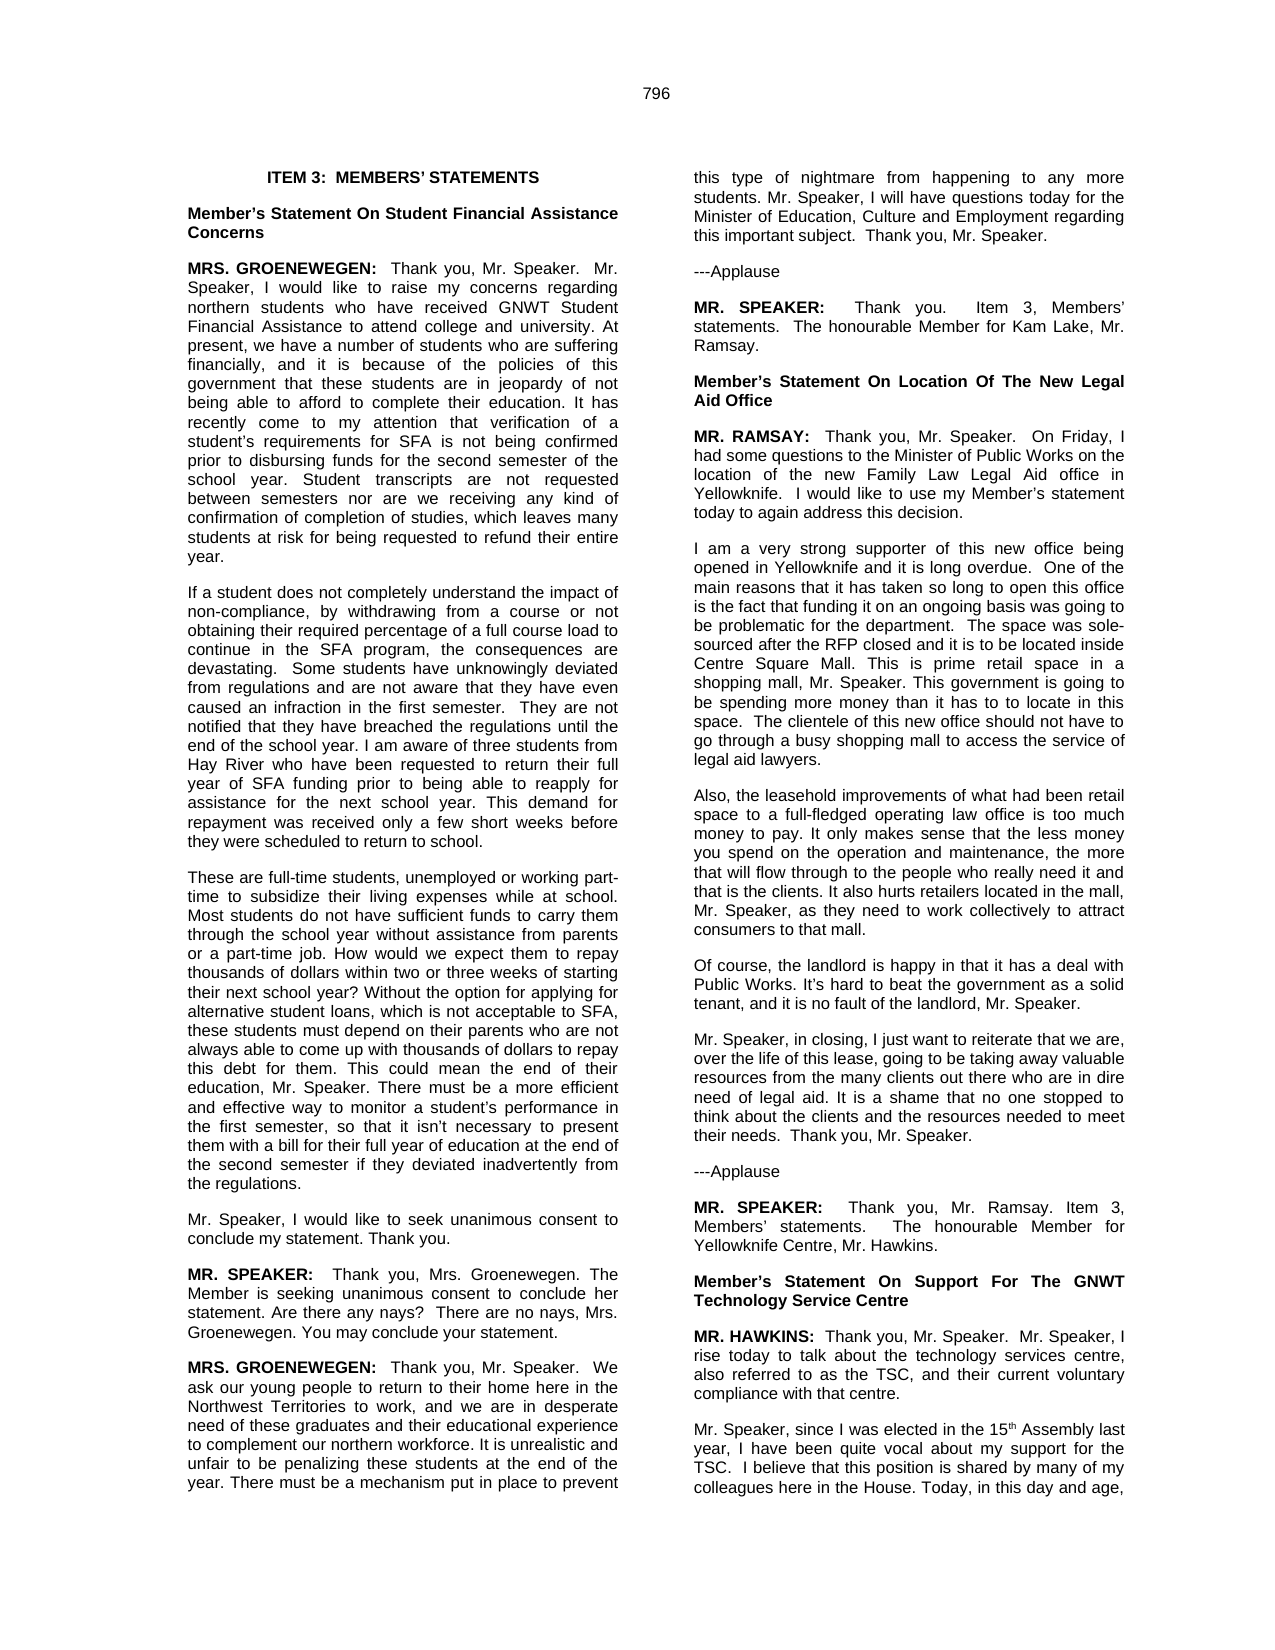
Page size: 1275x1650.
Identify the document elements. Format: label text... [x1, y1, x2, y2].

text MR. SPEAKER: Thank you, Mr. Ramsay. Item 3, Members’ statements. The honourable Member for Yellowknife Centre, Mr. Hawkins. [694, 1197, 1125, 1255]
text These are full-time students, unemployed or working part-time to subsidize their living expenses while at school. Most students do not have sufficient funds to carry them through the school year without assistance from parents or a part-time job. How would we expect them to repay thousands of dollars within two or three weeks of starting their next school year? Without the option for applying for alternative student loans, which is not acceptable to SFA, these students must depend on their parents who are not always able to come up with thousands of dollars to repay this debt for them. This could mean the end of their education, Mr. Speaker. There must be a more efficient and effective way to monitor a student’s performance in the first semester, so that it isn’t necessary to present them with a bill for their full year of education at the end of the second semester if they deviated inadvertently from the regulations. [187, 867, 619, 1193]
text Mr. Speaker, in closing, I just want to reiterate that we are, over the life of this lease, going to be taking away valuable resources from the many clients out there who are in dire need of legal aid. It is a shame that no one stopped to think about the clients and the resources needed to meet their needs. Thank you, Mr. Speaker. [694, 1030, 1125, 1145]
text ---Applause [694, 1162, 1125, 1181]
text MR. HAWKINS: Thank you, Mr. Speaker. Mr. Speaker, I rise today to talk about the technology services centre, also referred to as the TSC, and their current voluntary compliance with that centre. [694, 1327, 1125, 1403]
text If a student does not completely understand the impact of non-compliance, by withdrawing from a course or not obtaining their required percentage of a full course load to continue in the SFA program, the consequences are devastating. Some students have unknowingly deviated from regulations and are not aware that they have even caused an infraction in the first semester. They are not notified that they have breached the regulations until the end of the school year. I am aware of three students from who have been requested to return their full year of SFA funding prior to being able to reapply for assistance for the next school year. This demand for repayment was received only a few short weeks before they were scheduled to return to school. [187, 582, 619, 851]
text I am a very strong supporter of this new office being opened in and it is long overdue. One of the main reasons that it has taken so long to open this office is the fact that funding it on an ongoing basis was going to be problematic for the department. The space was sole-sourced after the RFP closed and it is to be located inside Centre Square Mall. This is prime retail space in a shopping mall, Mr. Speaker. This government is going to be spending more money than it has to to locate in this space. The clientele of this new office should not have to go through a busy shopping mall to access the service of legal aid lawyers. [694, 539, 1125, 769]
subtitle ITEM 3: MEMBERS’ STATEMENTS [187, 168, 619, 187]
text Of course, the landlord is happy in that it has a deal with Public Works. It’s hard to beat the government as a solid tenant, and it is no fault of the landlord, Mr. Speaker. [694, 956, 1125, 1013]
subtitle Member’s Statement On Student Financial Assistance Concerns [187, 204, 619, 242]
text Also, the leasehold improvements of what had been retail space to a full-fledged operating law office is too much money to pay. It only makes sense that the less money you spend on the operation and maintenance, the more that will flow through to the people who really need it and that is the clients. It also hurts retailers located in the mall, Mr. Speaker, as they need to work collectively to attract consumers to that mall. [694, 786, 1125, 939]
text MRS. GROENEWEGEN: Thank you, Mr. Speaker. We ask our young people to return to their home here in the to work, and we are in desperate need of these graduates and their educational experience to complement our northern workforce. It is unrealistic and unfair to be penalizing these students at the end of the year. There must be a mechanism put in place to prevent this type of nightmare from happening to any more students. Mr. Speaker, I will have questions today for the Minister of Education, Culture and Employment regarding this important subject. Thank you, Mr. Speaker. [187, 1358, 619, 1492]
text MR. RAMSAY: Thank you, Mr. Speaker. On Friday, I had some questions to the Minister of Public Works on the location of the new Family Law Legal Aid office in . I would like to use my Member’s statement today to again address this decision. [694, 427, 1125, 522]
text Mr. Speaker, I would like to seek unanimous consent to conclude my statement. Thank you. [187, 1210, 619, 1248]
subtitle Member’s Statement On Location Of The New Legal Aid Office [694, 372, 1125, 410]
text MR. SPEAKER: Thank you, Mrs. Groenewegen. The Member is seeking unanimous consent to conclude her statement. Are there any nays? There are no nays, Mrs. Groenewegen. You may conclude your statement. [187, 1265, 619, 1342]
text MRS. GROENEWEGEN: Thank you, Mr. Speaker. Mr. Speaker, I would like to raise my concerns regarding northern students who have received GNWT Student Financial Assistance to attend college and university. At present, we have a number of students who are suffering financially, and it is because of the policies of this government that these students are in jeopardy of not being able to afford to complete their education. It has recently come to my attention that verification of a student’s requirements for SFA is not being confirmed prior to disbursing funds for the second semester of the school year. Student transcripts are not requested between semesters nor are we receiving any kind of confirmation of completion of studies, which leaves many students at risk for being requested to refund their entire year. [187, 259, 619, 566]
text ---Applause [694, 262, 1125, 281]
text MR. SPEAKER: Thank you. Item 3, Members’ statements. The honourable Member for , Mr. Ramsay. [694, 297, 1125, 355]
subtitle Member’s Statement On Support For The GNWT Technology Service Centre [694, 1272, 1125, 1310]
